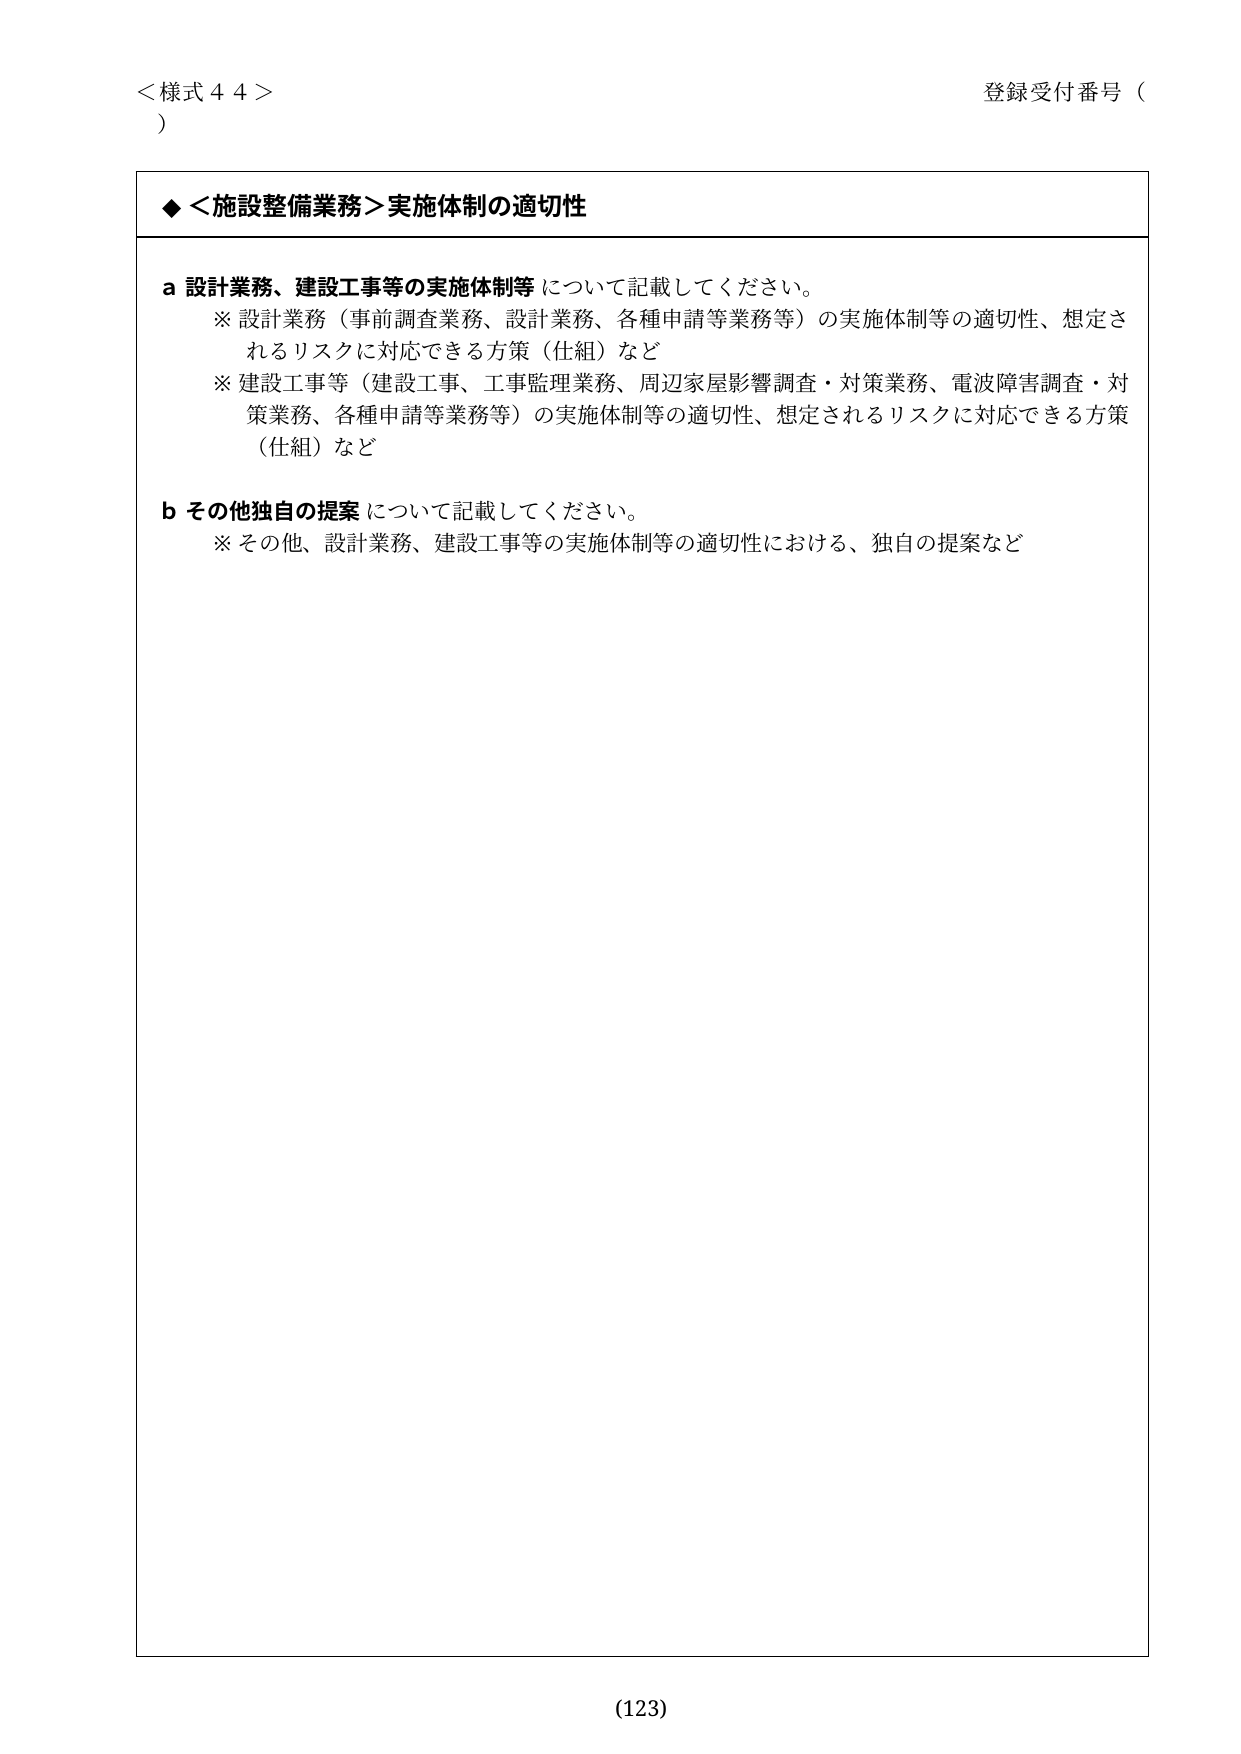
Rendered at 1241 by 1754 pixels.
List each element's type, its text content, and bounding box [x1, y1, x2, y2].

text ＜様式４４＞ 登録受付番号（ ） [135, 75, 1146, 139]
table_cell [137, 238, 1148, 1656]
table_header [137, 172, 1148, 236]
